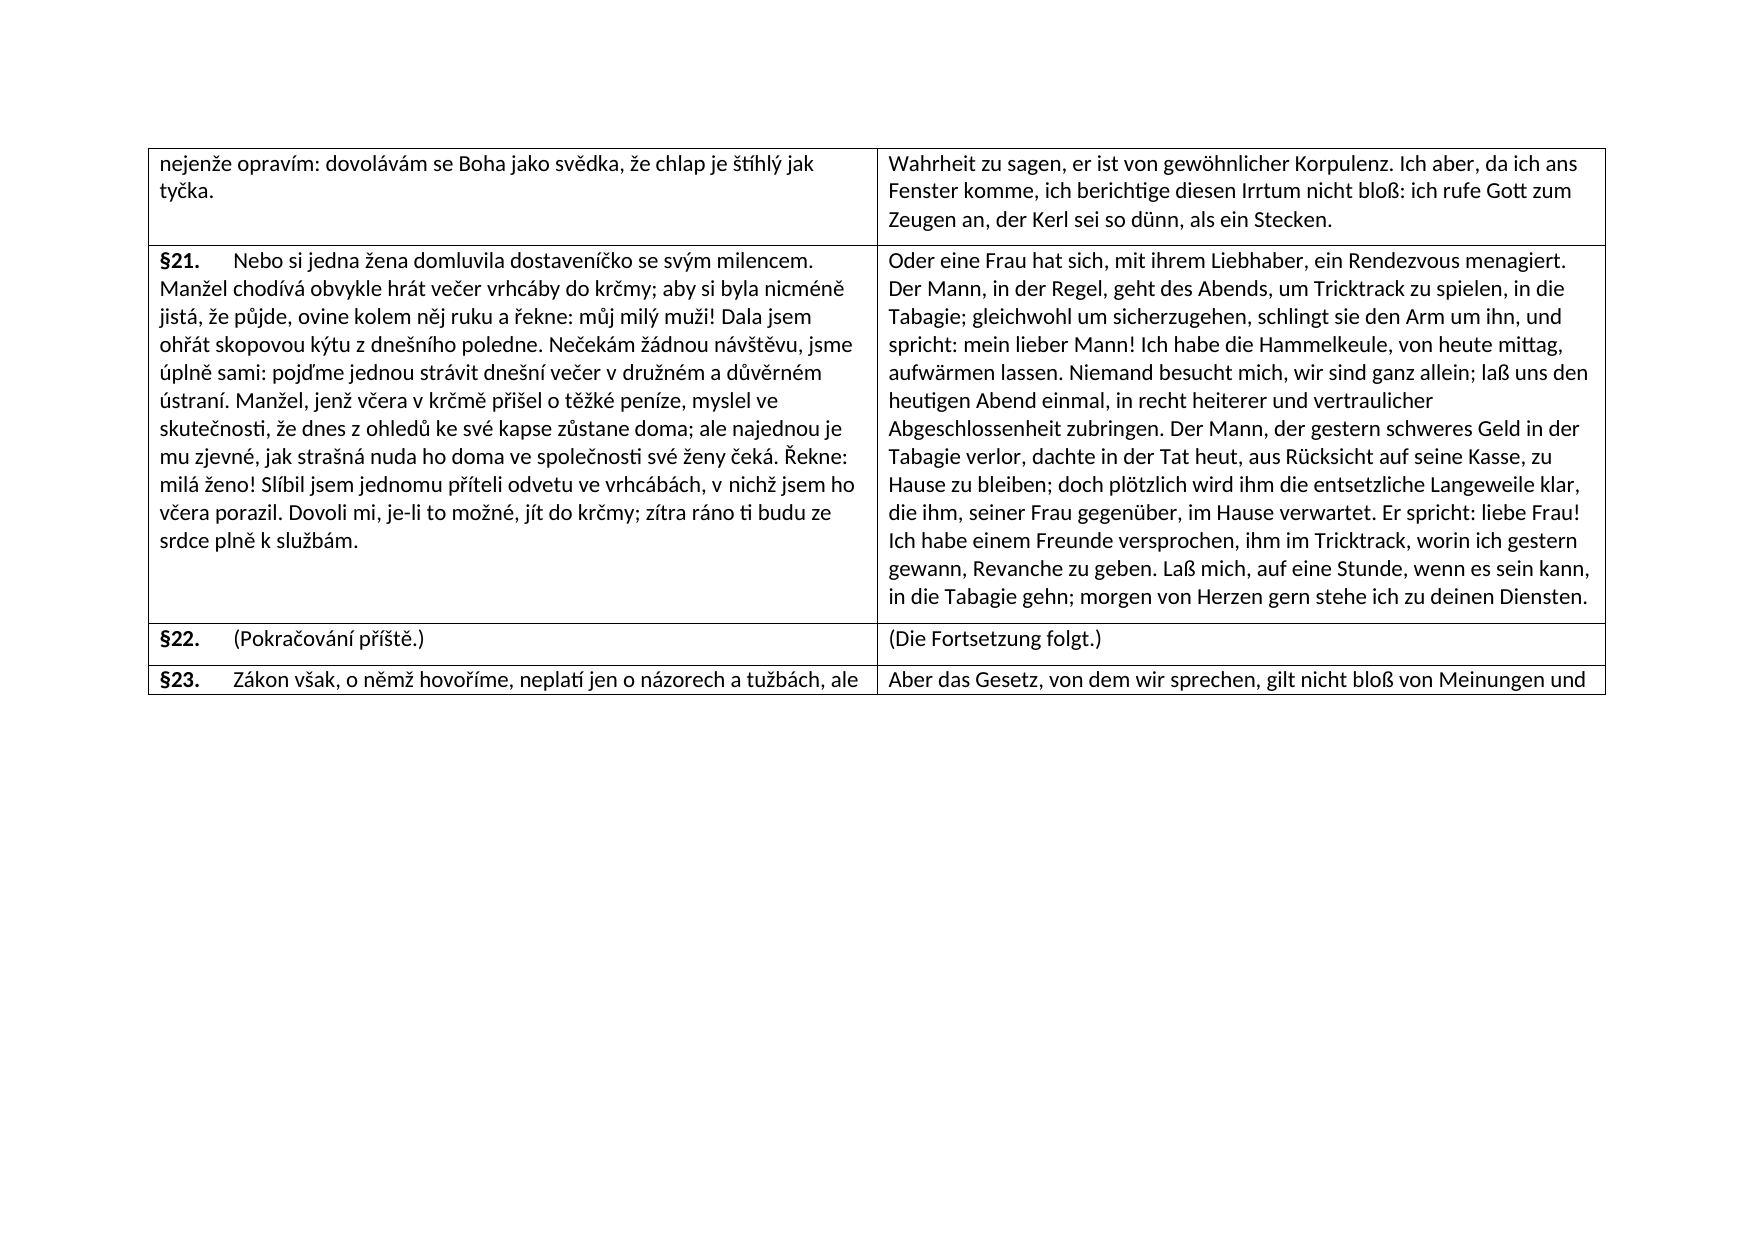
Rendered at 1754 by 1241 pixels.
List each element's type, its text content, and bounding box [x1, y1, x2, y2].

table_cell Nebo si jedna žena domluvila dostaveníčko se svým milencem. Manžel chodívá obvykle hrát večer vrhcáby do krčmy; aby si byla nicméně jistá, že půjde, ovine kolem něj ruku a řekne: můj milý muži! Dala jsem ohřát skopovou kýtu z dnešního poledne. Nečekám žádnou návštěvu, jsme úplně sami: pojďme jednou strávit dnešní večer v družném a důvěrném ústraní. Manžel, jenž včera v krčmě přišel o těžké peníze, myslel ve skutečnosti, že dnes z ohledů ke své kapse zůstane doma; ale najednou je mu zjevné, jak strašná nuda ho doma ve společnosti své ženy čeká. Řekne: milá ženo! Slíbil jsem jednomu příteli odvetu ve vrhcábách, v nichž jsem ho včera porazil. Dovoli mi, je-li to možné, jít do krčmy; zítra ráno ti budu ze srdce plně k službám. [149, 246, 877, 623]
table_cell (Pokračování příště.) [149, 624, 877, 664]
table_cell Einige Beispiele, hochverehrtes Publikum, werden dies deutlicher machen. Das gemeine Gesetz des Widerspruchs ist jedermann, aus eigner Erfahrung, bekannt; das Gesetz, das uns geneigt macht, uns, mit unserer Meinung, immer auf die entgegengesetzte Seite hinüberzuwerfen. Jemand sagt mir, ein Mensch, der am Fenster vorübergeht, sei so dick, wie eine Tonne. Die Wahrheit zu sagen, er ist von gewöhnlicher Korpulenz. Ich aber, da ich ans Fenster komme, ich berichtige diesen Irrtum nicht bloß: ich rufe Gott zum Zeugen an, der Kerl sei so dünn, als ein Stecken. [878, 149, 1605, 245]
table_cell (Die Fortsetzung folgt.) [878, 624, 1605, 664]
table_cell Aber das Gesetz, von dem wir sprechen, gilt nicht bloß von Meinungen und Begehrungen, sondern, auf weit allgemeinere Weise, auch von Gefühlen, Affekten, Eigenschaften und Charakteren. [878, 666, 1605, 694]
table_cell Několik příkladů, velectěné publikum, může vše učinit jasnějším. Každý zná z vlastní zkušenosti obecný zákon sporu; zákon, jenž nás ponouká vrhnout se s naším míněním vždy na protikladnou stranu. Někdo mi řekne, že člověk, který jde kolem okna, je tlustý jako bečka. Po pravdě řečeno, je obvyklé konstituce. Já ale, jakmile přijdu k oknu, tento omyl nejenže opravím: dovolávám se Boha jako svědka, že chlap je štíhlý jak tyčka. [149, 149, 877, 245]
table_cell Zákon však, o němž hovoříme, neplatí jen o názorech a tužbách, ale i mnohem obecnějším způsobem o pocitech, afektech, vlastnostech a povahách. [149, 666, 877, 694]
table_cell Oder eine Frau hat sich, mit ihrem Liebhaber, ein Rendezvous menagiert. Der Mann, in der Regel, geht des Abends, um Tricktrack zu spielen, in die Tabagie; gleichwohl um sicherzugehen, schlingt sie den Arm um ihn, und spricht: mein lieber Mann! Ich habe die Hammelkeule, von heute mittag, aufwärmen lassen. Niemand besucht mich, wir sind ganz allein; laß uns den heutigen Abend einmal, in recht heiterer und vertraulicher Abgeschlossenheit zubringen. Der Mann, der gestern schweres Geld in der Tabagie verlor, dachte in der Tat heut, aus Rücksicht auf seine Kasse, zu Hause zu bleiben; doch plötzlich wird ihm die entsetzliche Langeweile klar, die ihm, seiner Frau gegenüber, im Hause verwartet. Er spricht: liebe Frau! Ich habe einem Freunde versprochen, ihm im Tricktrack, worin ich gestern gewann, Revanche zu geben. Laß mich, auf eine Stunde, wenn es sein kann, in die Tabagie gehn; morgen von Herzen gern stehe ich zu deinen Diensten. [878, 246, 1605, 623]
